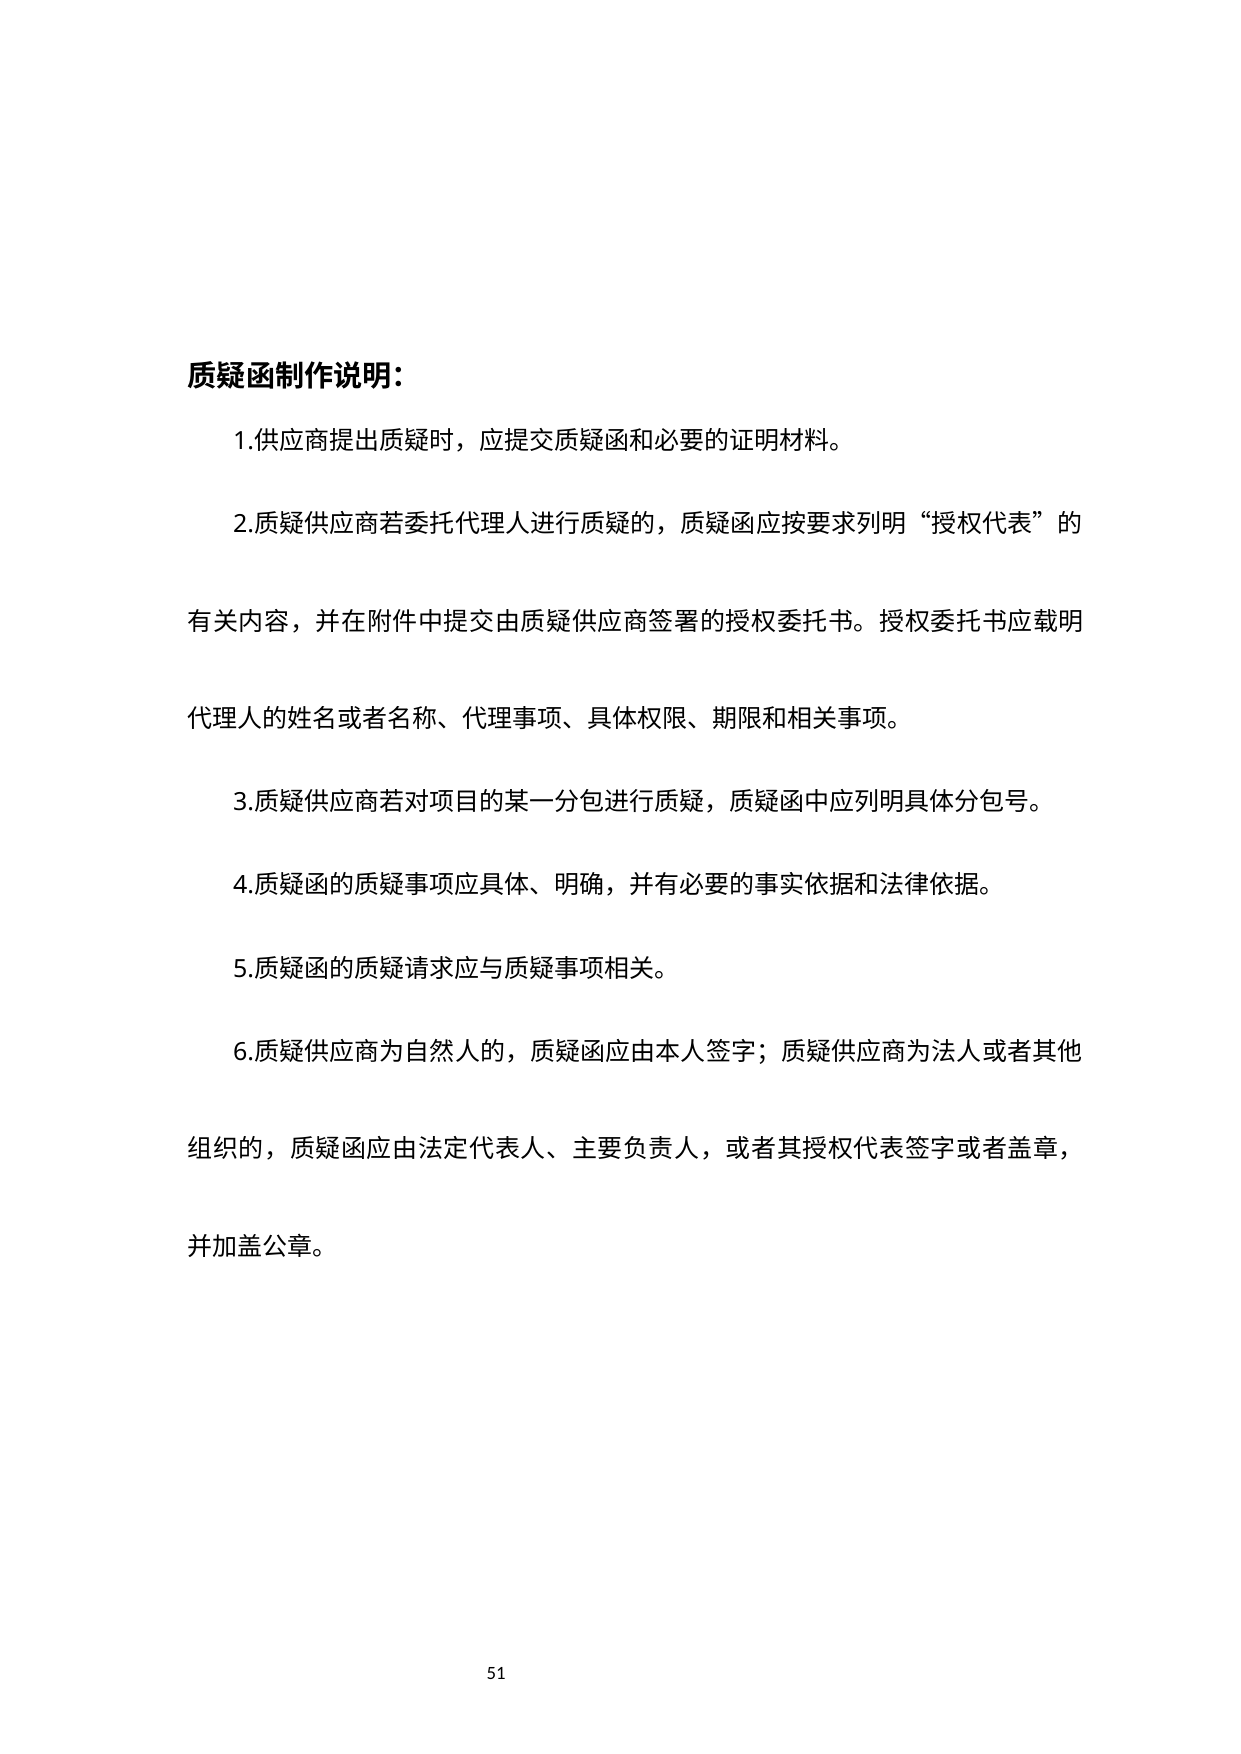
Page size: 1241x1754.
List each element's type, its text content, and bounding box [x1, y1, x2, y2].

text 6.质疑供应商为自然人的，质疑函应由本人签字；质疑供应商为法人或者其他组织的，质疑函应由法定代表人、主要负责人，或者其授权代表签字或者盖章，并加盖公章。 [187, 1017, 1085, 1277]
text 3.质疑供应商若对项目的某一分包进行质疑，质疑函中应列明具体分包号。 [187, 767, 1085, 832]
text 质疑函制作说明： [187, 341, 1085, 406]
text 2.质疑供应商若委托代理人进行质疑的，质疑函应按要求列明“授权代表”的有关内容，并在附件中提交由质疑供应商签署的授权委托书。授权委托书应载明代理人的姓名或者名称、代理事项、具体权限、期限和相关事项。 [187, 489, 1085, 749]
text 4.质疑函的质疑事项应具体、明确，并有必要的事实依据和法律依据。 [187, 851, 1085, 916]
text 5.质疑函的质疑请求应与质疑事项相关。 [187, 934, 1085, 999]
text 1.供应商提出质疑时，应提交质疑函和必要的证明材料。 [187, 406, 1085, 471]
